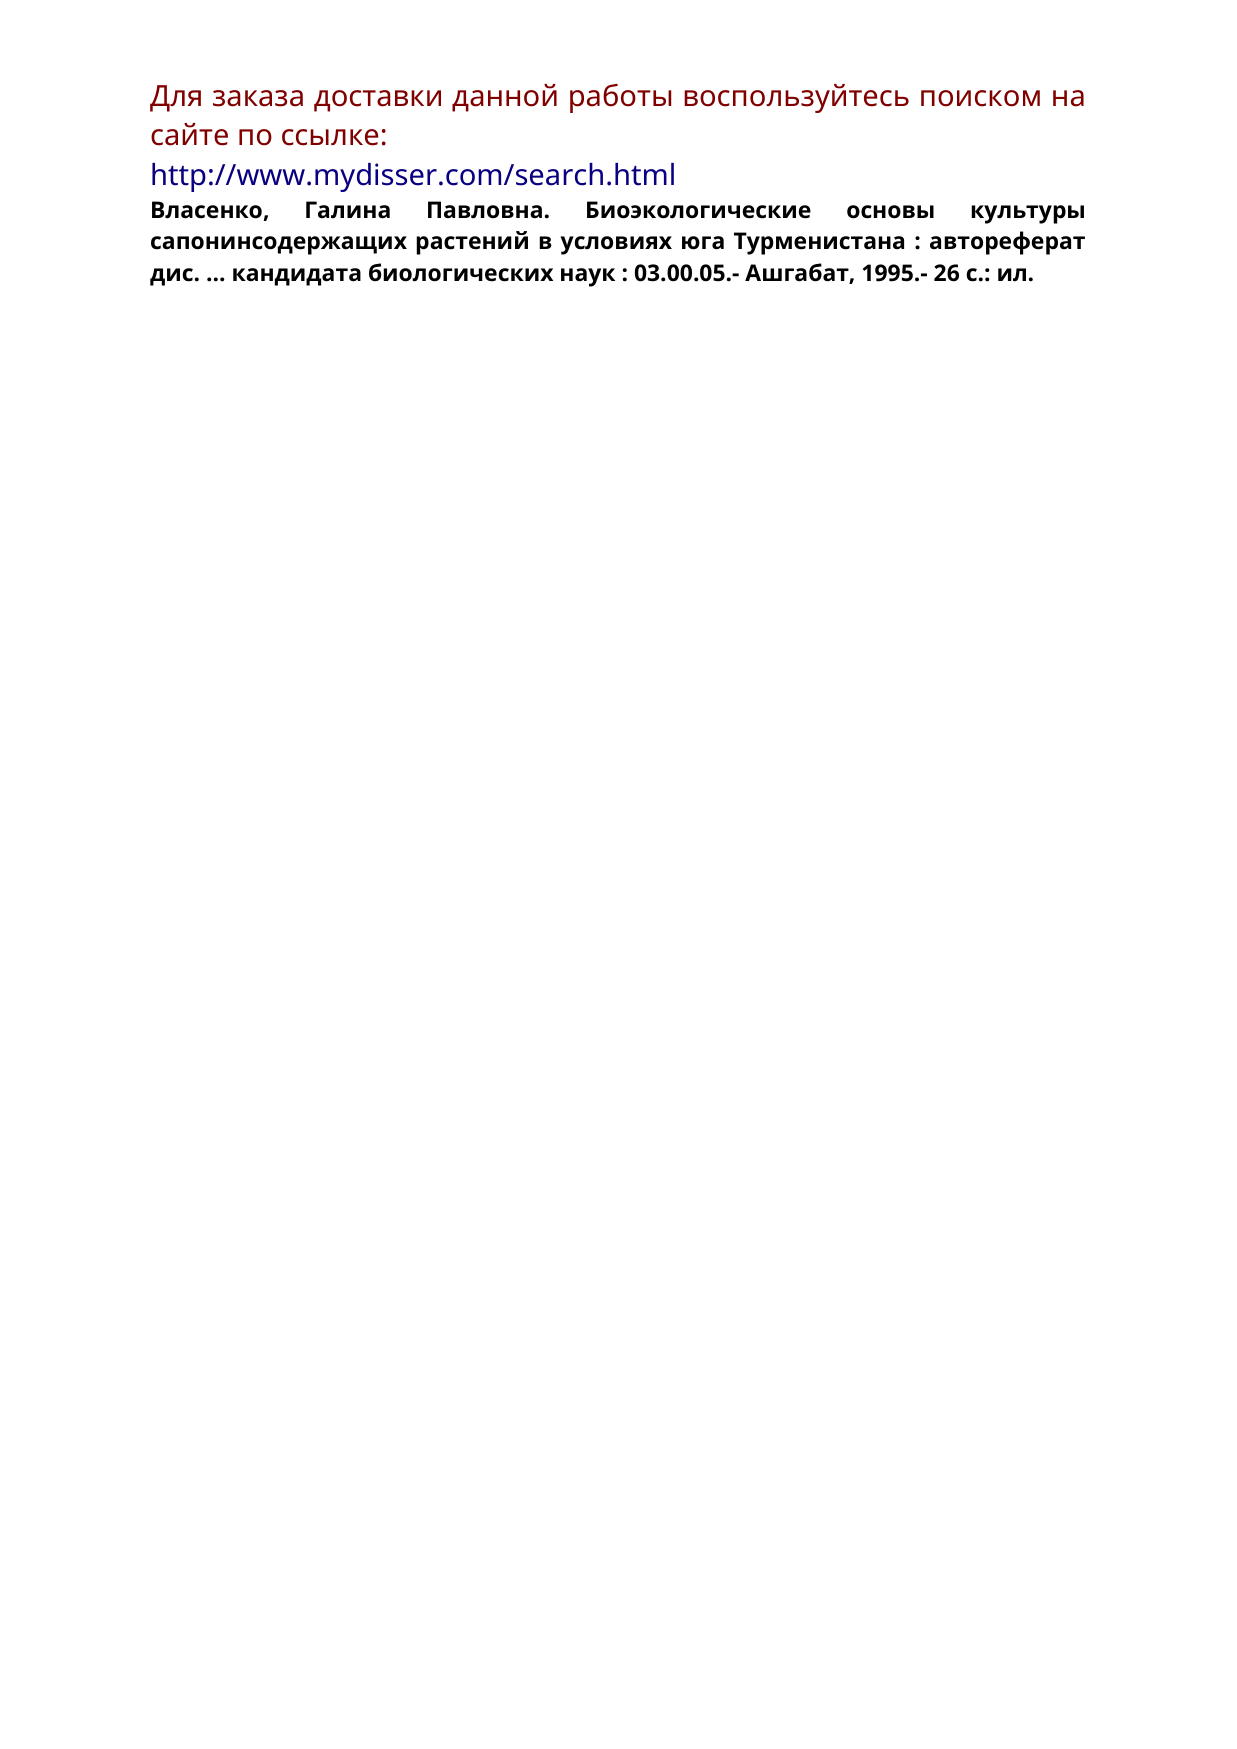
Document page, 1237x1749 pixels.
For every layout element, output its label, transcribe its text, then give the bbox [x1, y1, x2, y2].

text Власенко, Галина Павловна. Биоэкологические основы культуры сапонинсодержащих растений в условиях юга Турменистана : автореферат дис. ... кандидата биологических наук : 03.00.05.- Ашгабат, 1995.- 26 с.: ил. [150, 194, 1086, 288]
